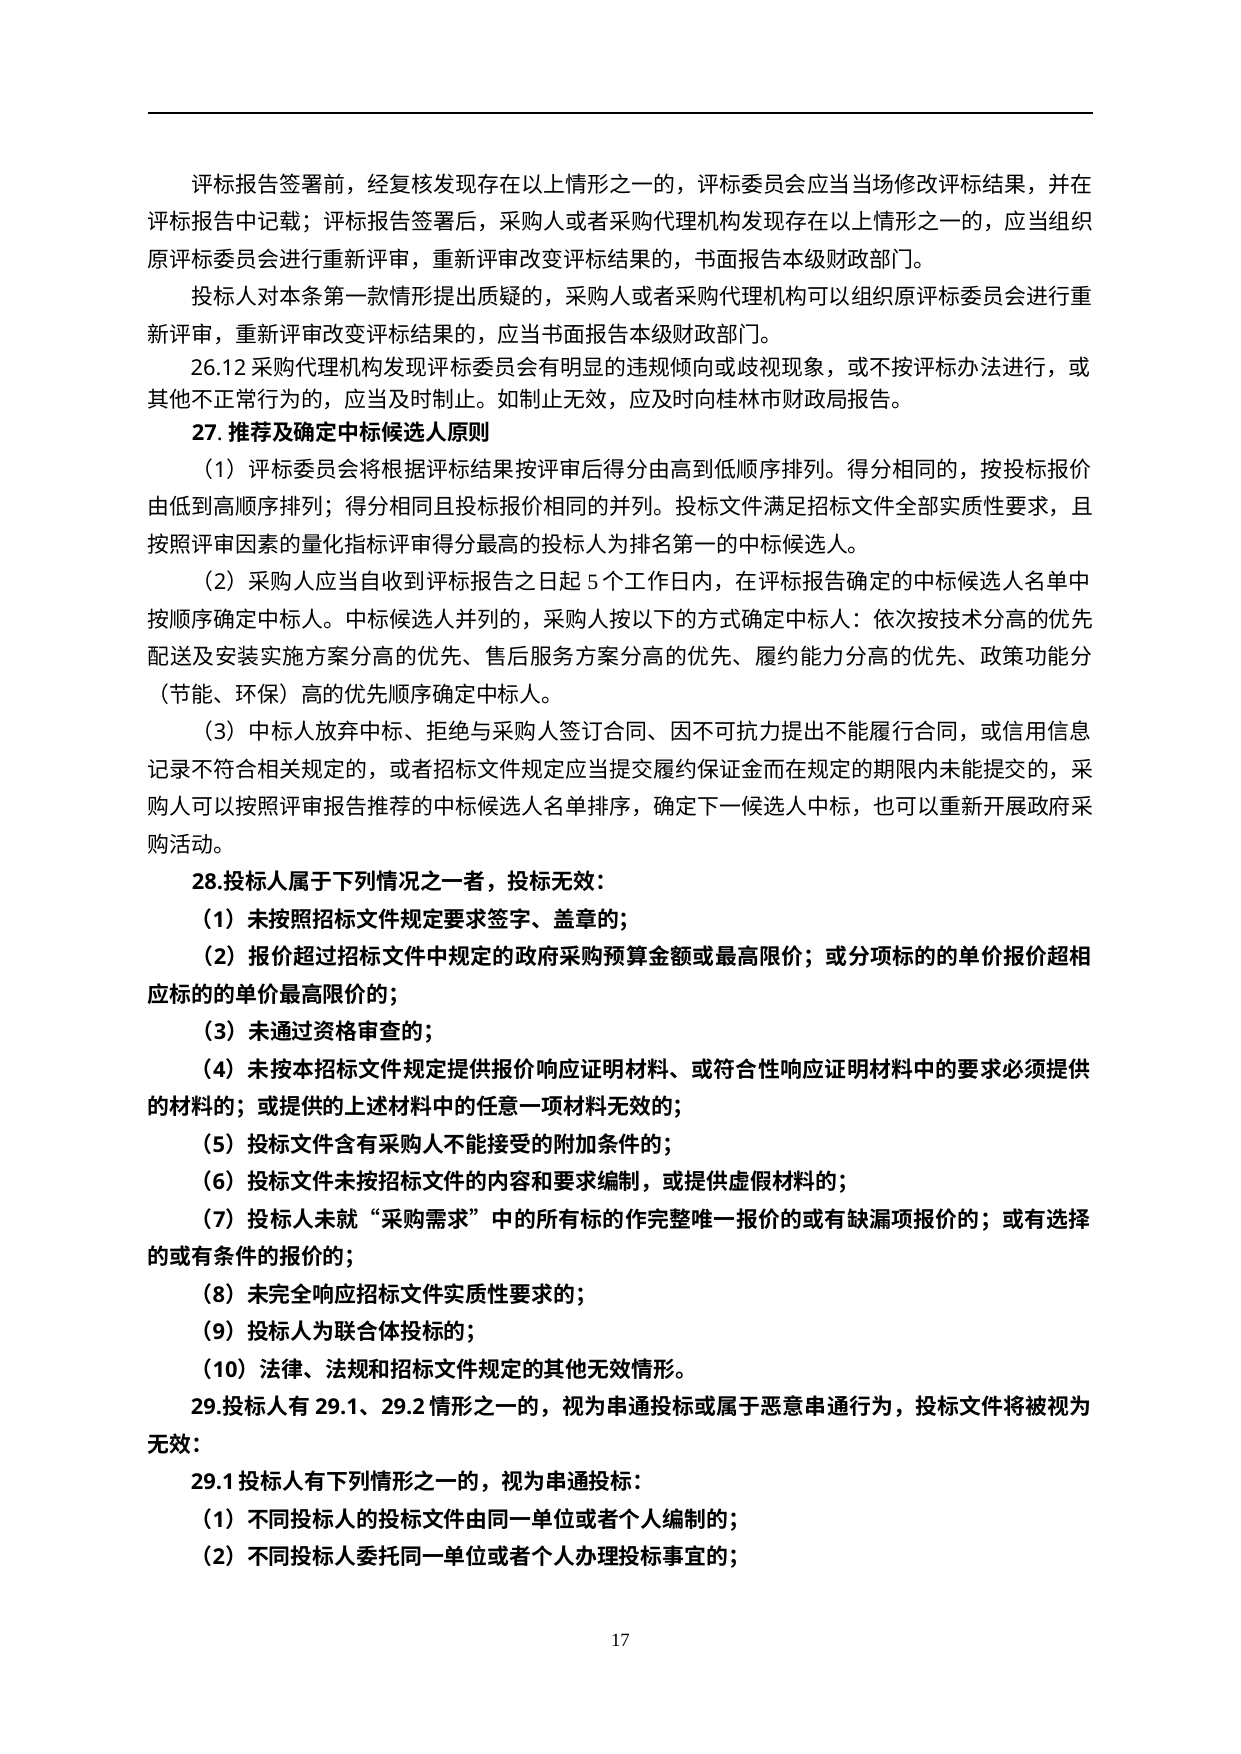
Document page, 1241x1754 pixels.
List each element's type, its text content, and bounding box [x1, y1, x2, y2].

text （6）投标文件未按招标文件的内容和要求编制，或提供虚假材料的； [148, 1159, 1093, 1197]
text 评标报告签署前，经复核发现存在以上情形之一的，评标委员会应当当场修改评标结果，并在评标报告中记载；评标报告签署后，采购人或者采购代理机构发现存在以上情形之一的，应当组织原评标委员会进行重新评审，重新评审改变评标结果的，书面报告本级财政部门。 [148, 162, 1093, 274]
text 28.投标人属于下列情况之一者，投标无效： [148, 859, 1093, 897]
text 27. 推荐及确定中标候选人原则 [148, 414, 1093, 447]
text 26.12采购代理机构发现评标委员会有明显的违规倾向或歧视现象，或不按评标办法进行，或其他不正常行为的，应当及时制止。如制止无效，应及时向桂林市财政局报告。 [148, 349, 1093, 414]
text 投标人对本条第一款情形提出质疑的，采购人或者采购代理机构可以组织原评标委员会进行重新评审，重新评审改变评标结果的，应当书面报告本级财政部门。 [148, 274, 1093, 349]
text （5）投标文件含有采购人不能接受的附加条件的； [148, 1122, 1093, 1159]
text （4）未按本招标文件规定提供报价响应证明材料、或符合性响应证明材料中的要求必须提供的材料的；或提供的上述材料中的任意一项材料无效的； [148, 1047, 1093, 1122]
text （2）不同投标人委托同一单位或者个人办理投标事宜的； [148, 1534, 1093, 1572]
text 29.投标人有29.1、29.2情形之一的，视为串通投标或属于恶意串通行为，投标文件将被视为无效： [148, 1384, 1093, 1459]
text （1）未按照招标文件规定要求签字、盖章的； [148, 897, 1093, 934]
text 29.1投标人有下列情形之一的，视为串通投标： [148, 1459, 1093, 1497]
text （8）未完全响应招标文件实质性要求的； [148, 1272, 1093, 1309]
text （10）法律、法规和招标文件规定的其他无效情形。 [148, 1347, 1093, 1384]
text （2）报价超过招标文件中规定的政府采购预算金额或最高限价；或分项标的的单价报价超相应标的的单价最高限价的； [148, 934, 1093, 1009]
text （3）中标人放弃中标、拒绝与采购人签订合同、因不可抗力提出不能履行合同，或信用信息记录不符合相关规定的，或者招标文件规定应当提交履约保证金而在规定的期限内未能提交的，采购人可以按照评审报告推荐的中标候选人名单排序，确定下一候选人中标，也可以重新开展政府采购活动。 [148, 709, 1093, 859]
text （1）不同投标人的投标文件由同一单位或者个人编制的； [148, 1497, 1093, 1534]
text （1）评标委员会将根据评标结果按评审后得分由高到低顺序排列。得分相同的，按投标报价由低到高顺序排列；得分相同且投标报价相同的并列。投标文件满足招标文件全部实质性要求，且按照评审因素的量化指标评审得分最高的投标人为排名第一的中标候选人。 [148, 447, 1093, 559]
text （3）未通过资格审查的； [148, 1009, 1093, 1047]
text （7）投标人未就“采购需求”中的所有标的作完整唯一报价的或有缺漏项报价的；或有选择的或有条件的报价的； [148, 1197, 1093, 1272]
text （9）投标人为联合体投标的； [148, 1309, 1093, 1347]
text （2）采购人应当自收到评标报告之日起5个工作日内，在评标报告确定的中标候选人名单中按顺序确定中标人。中标候选人并列的，采购人按以下的方式确定中标人：依次按技术分高的优先、配送及安装实施方案分高的优先、售后服务方案分高的优先、履约能力分高的优先、政策功能分（节能、环保）高的优先顺序确定中标人。 [148, 559, 1093, 709]
